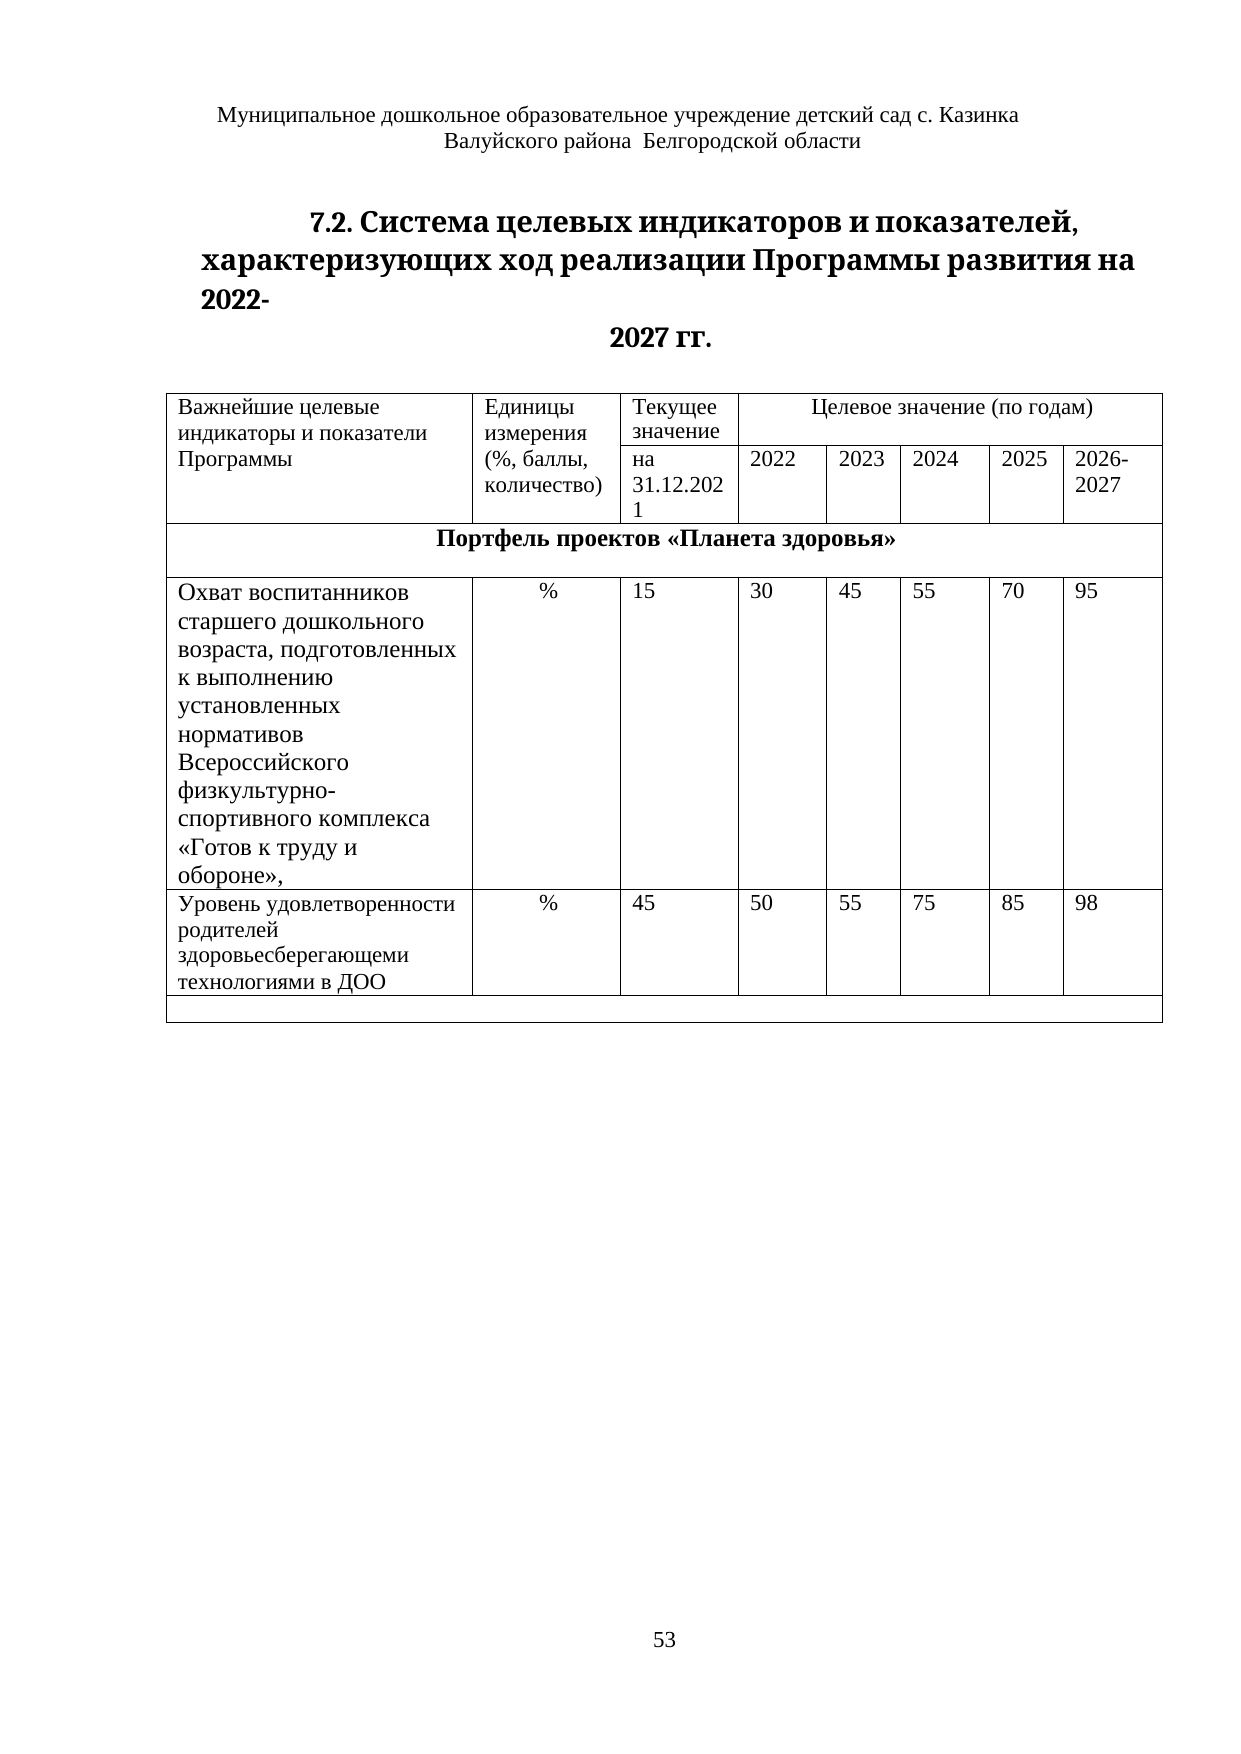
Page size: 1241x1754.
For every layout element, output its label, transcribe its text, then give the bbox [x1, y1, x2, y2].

table_cell 2025 [990, 446, 1063, 523]
table_cell 70 [990, 578, 1063, 889]
table_cell 75 [901, 890, 989, 994]
table_header Единицы измерения (%, баллы, количество) [473, 394, 620, 523]
subtitle 7.2. Система целевых индикаторов и показателей, характеризующих ход реализации Программы развития на 2022- [201, 206, 1205, 316]
text 2027 гг. [609, 321, 1205, 355]
table_cell 30 [739, 578, 826, 889]
table_cell 45 [827, 578, 900, 889]
table_cell 98 [1064, 890, 1162, 994]
table_cell Охват воспитанников старшего дошкольного возраста, подготовленных к выполнению установленных нормативов Всероссийского физкультурно- спортивного комплекса «Готов к труду и обороне», [167, 578, 472, 889]
table_cell 50 [739, 890, 826, 994]
table_cell 15 [621, 578, 738, 889]
table_cell 85 [990, 890, 1063, 994]
table_cell Портфель проектов «Планета здоровья» [167, 524, 1162, 577]
table_header Целевое значение (по годам) [739, 394, 1162, 445]
table_cell Уровень удовлетворенности родителей здоровьесберегающеми технологиями в ДОО [167, 890, 472, 994]
table_header Текущее значение [621, 394, 738, 445]
table_cell 55 [901, 578, 989, 889]
table_cell % [473, 578, 620, 889]
table_cell 2023 [827, 446, 900, 523]
table_cell 45 [621, 890, 738, 994]
table_cell [167, 996, 1162, 1022]
table_cell 55 [827, 890, 900, 994]
table_cell 2024 [901, 446, 989, 523]
table_cell 2026- 2027 [1064, 446, 1162, 523]
table_cell 2022 [739, 446, 826, 523]
table_cell на 31.12.202 1 [621, 446, 738, 523]
table_cell % [473, 890, 620, 994]
table_header Важнейшие целевые индикаторы и показатели Программы [167, 394, 472, 523]
table_cell 95 [1064, 578, 1162, 889]
